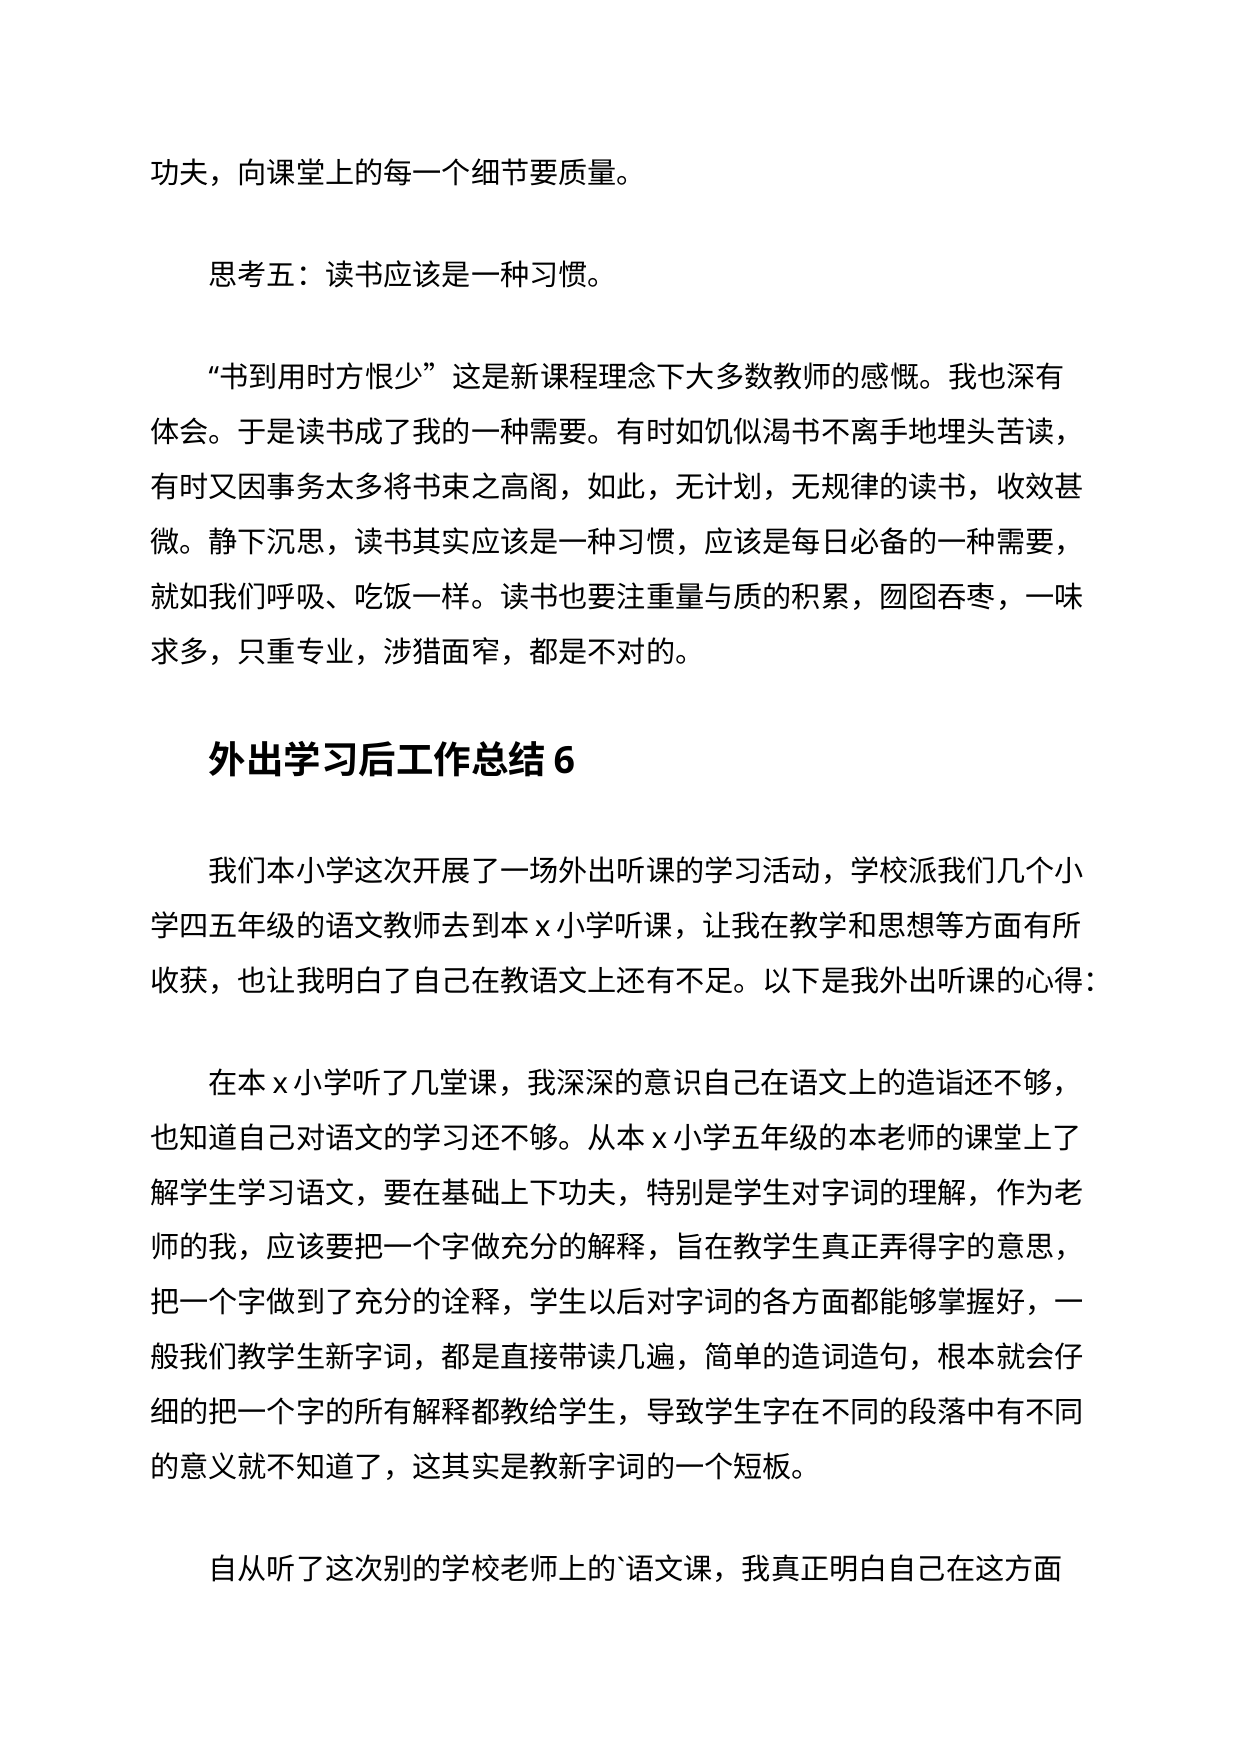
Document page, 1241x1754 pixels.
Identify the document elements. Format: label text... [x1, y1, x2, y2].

text 我们本小学这次开展了一场外出听课的学习活动，学校派我们几个小学四五年级的语文教师去到本x小学听课，让我在教学和思想等方面有所收获，也让我明白了自己在教语文上还有不足。以下是我外出听课的心得： [150, 847, 1090, 1000]
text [150, 1545, 1090, 1588]
text 在本x小学听了几堂课，我深深的意识自己在语文上的造诣还不够，也知道自己对语文的学习还不够。从本x小学五年级的本老师的课堂上了解学生学习语文，要在基础上下功夫，特别是学生对字词的理解，作为老师的我，应该要把一个字做充分的解释，旨在教学生真正弄得字的意思，把一个字做到了充分的诠释，学生以后对字词的各方面都能够掌握好，一般我们教学生新字词，都是直接带读几遍，简单的造词造句，根本就会仔细的把一个字的所有解释都教给学生，导致学生字在不同的段落中有不同的意义就不知道了，这其实是教新字词的一个短板。 [150, 1059, 1090, 1486]
text 外出学习后工作总结6 [150, 730, 1090, 784]
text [150, 150, 1090, 192]
text 思考五：读书应该是一种习惯。 [150, 252, 1090, 294]
text “书到用时方恨少”这是新课程理念下大多数教师的感慨。我也深有体会。于是读书成了我的一种需要。有时如饥似渴书不离手地埋头苦读，有时又因事务太多将书束之高阁，如此，无计划，无规律的读书，收效甚微。静下沉思，读书其实应该是一种习惯，应该是每日必备的一种需要，就如我们呼吸、吃饭一样。读书也要注重量与质的积累，囫囵吞枣，一味求多，只重专业，涉猎面窄，都是不对的。 [150, 353, 1090, 670]
